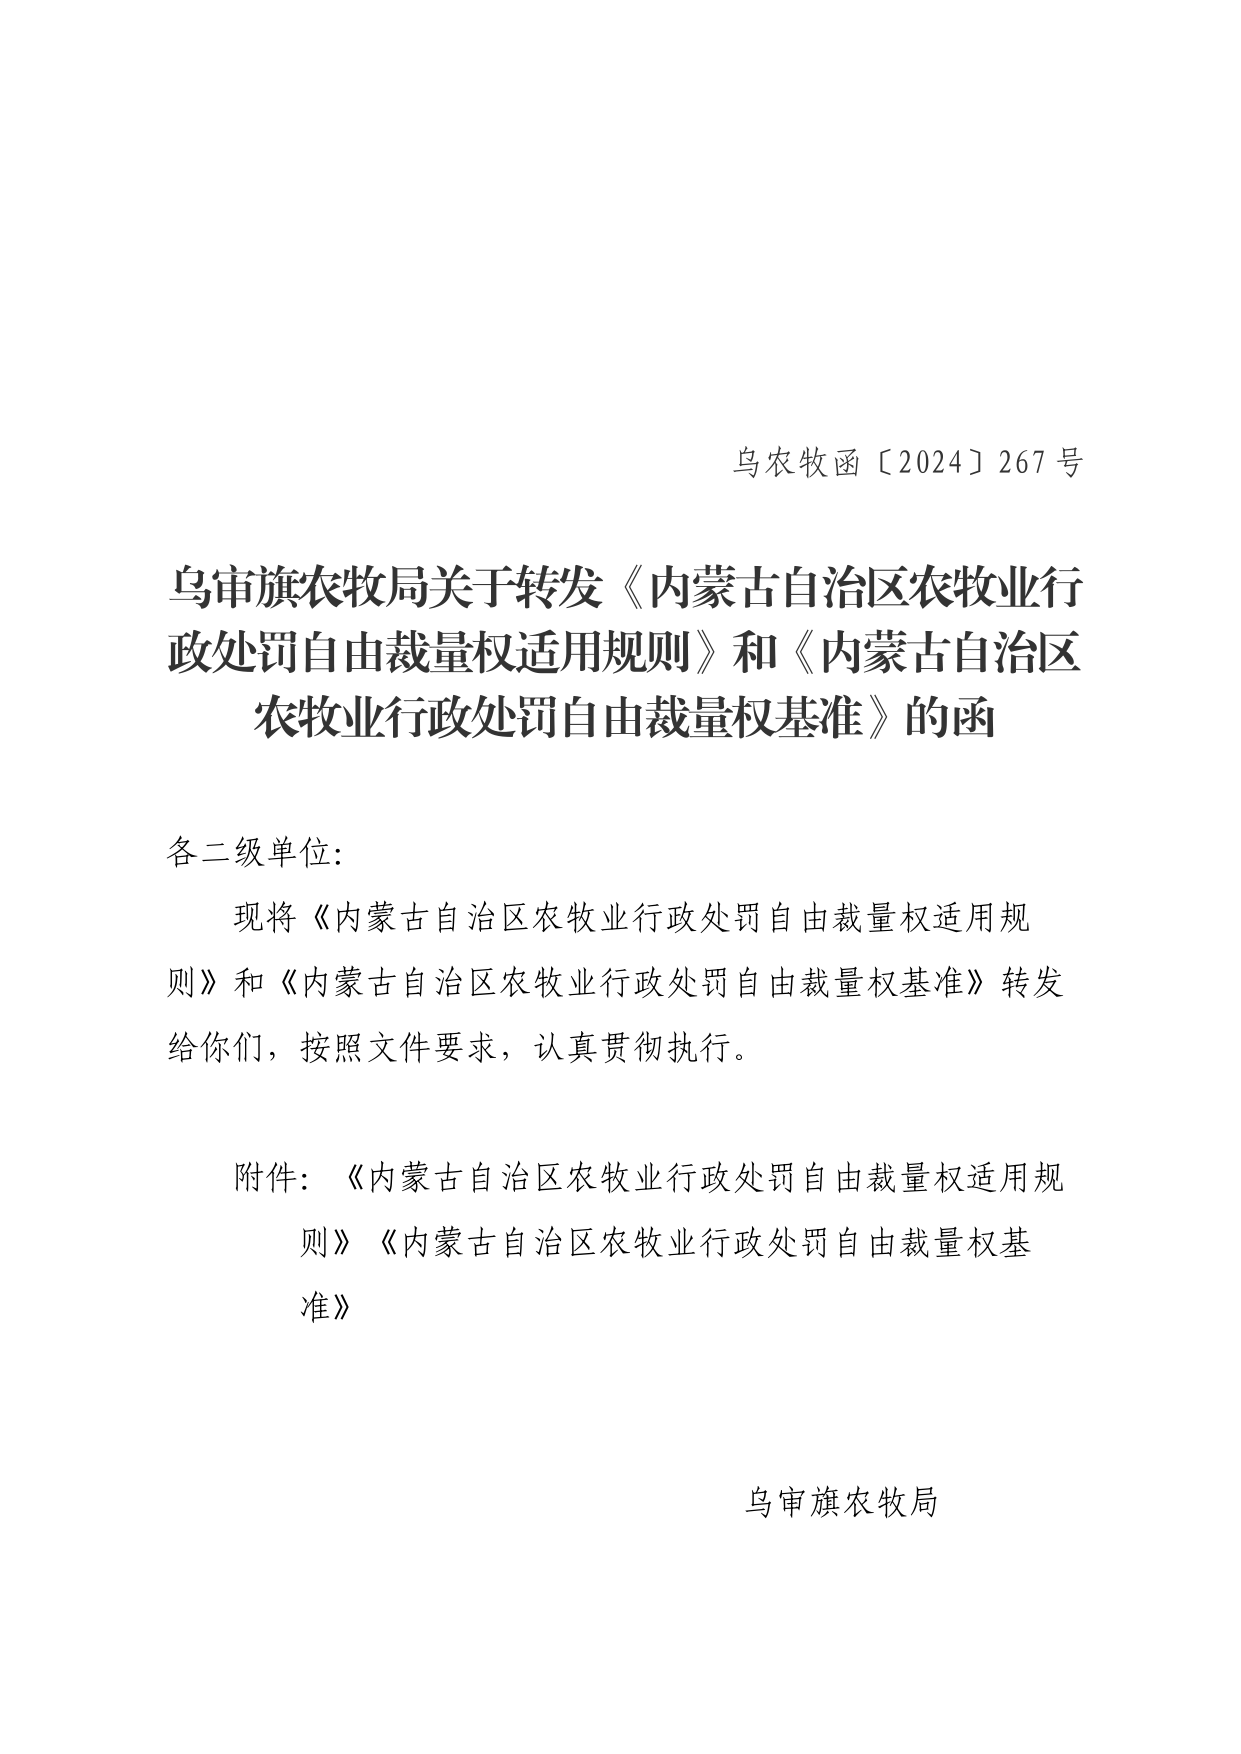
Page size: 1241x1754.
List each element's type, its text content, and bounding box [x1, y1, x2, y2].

subtitle 农牧业行政处罚自由裁量权基准》的函 [165, 688, 1087, 753]
subtitle 乌农牧函〔2024〕267号 [165, 428, 1087, 493]
text 各二级单位： [165, 818, 1087, 883]
text 现将《内蒙古自治区农牧业行政处罚自由裁量权适用规则》和《内蒙古自治区农牧业行政处罚自由裁量权基准》转发给你们，按照文件要求，认真贯彻执行。 [165, 883, 1087, 1078]
text 乌审旗农牧局 [165, 1468, 1087, 1533]
text 附件：《内蒙古自治区农牧业行政处罚自由裁量权适用规则》《内蒙古自治区农牧业行政处罚自由裁量权基准》 [232, 1143, 1087, 1338]
subtitle 乌审旗农牧局关于转发《内蒙古自治区农牧业行政处罚自由裁量权适用规则》和《内蒙古自治区 [165, 558, 1087, 688]
